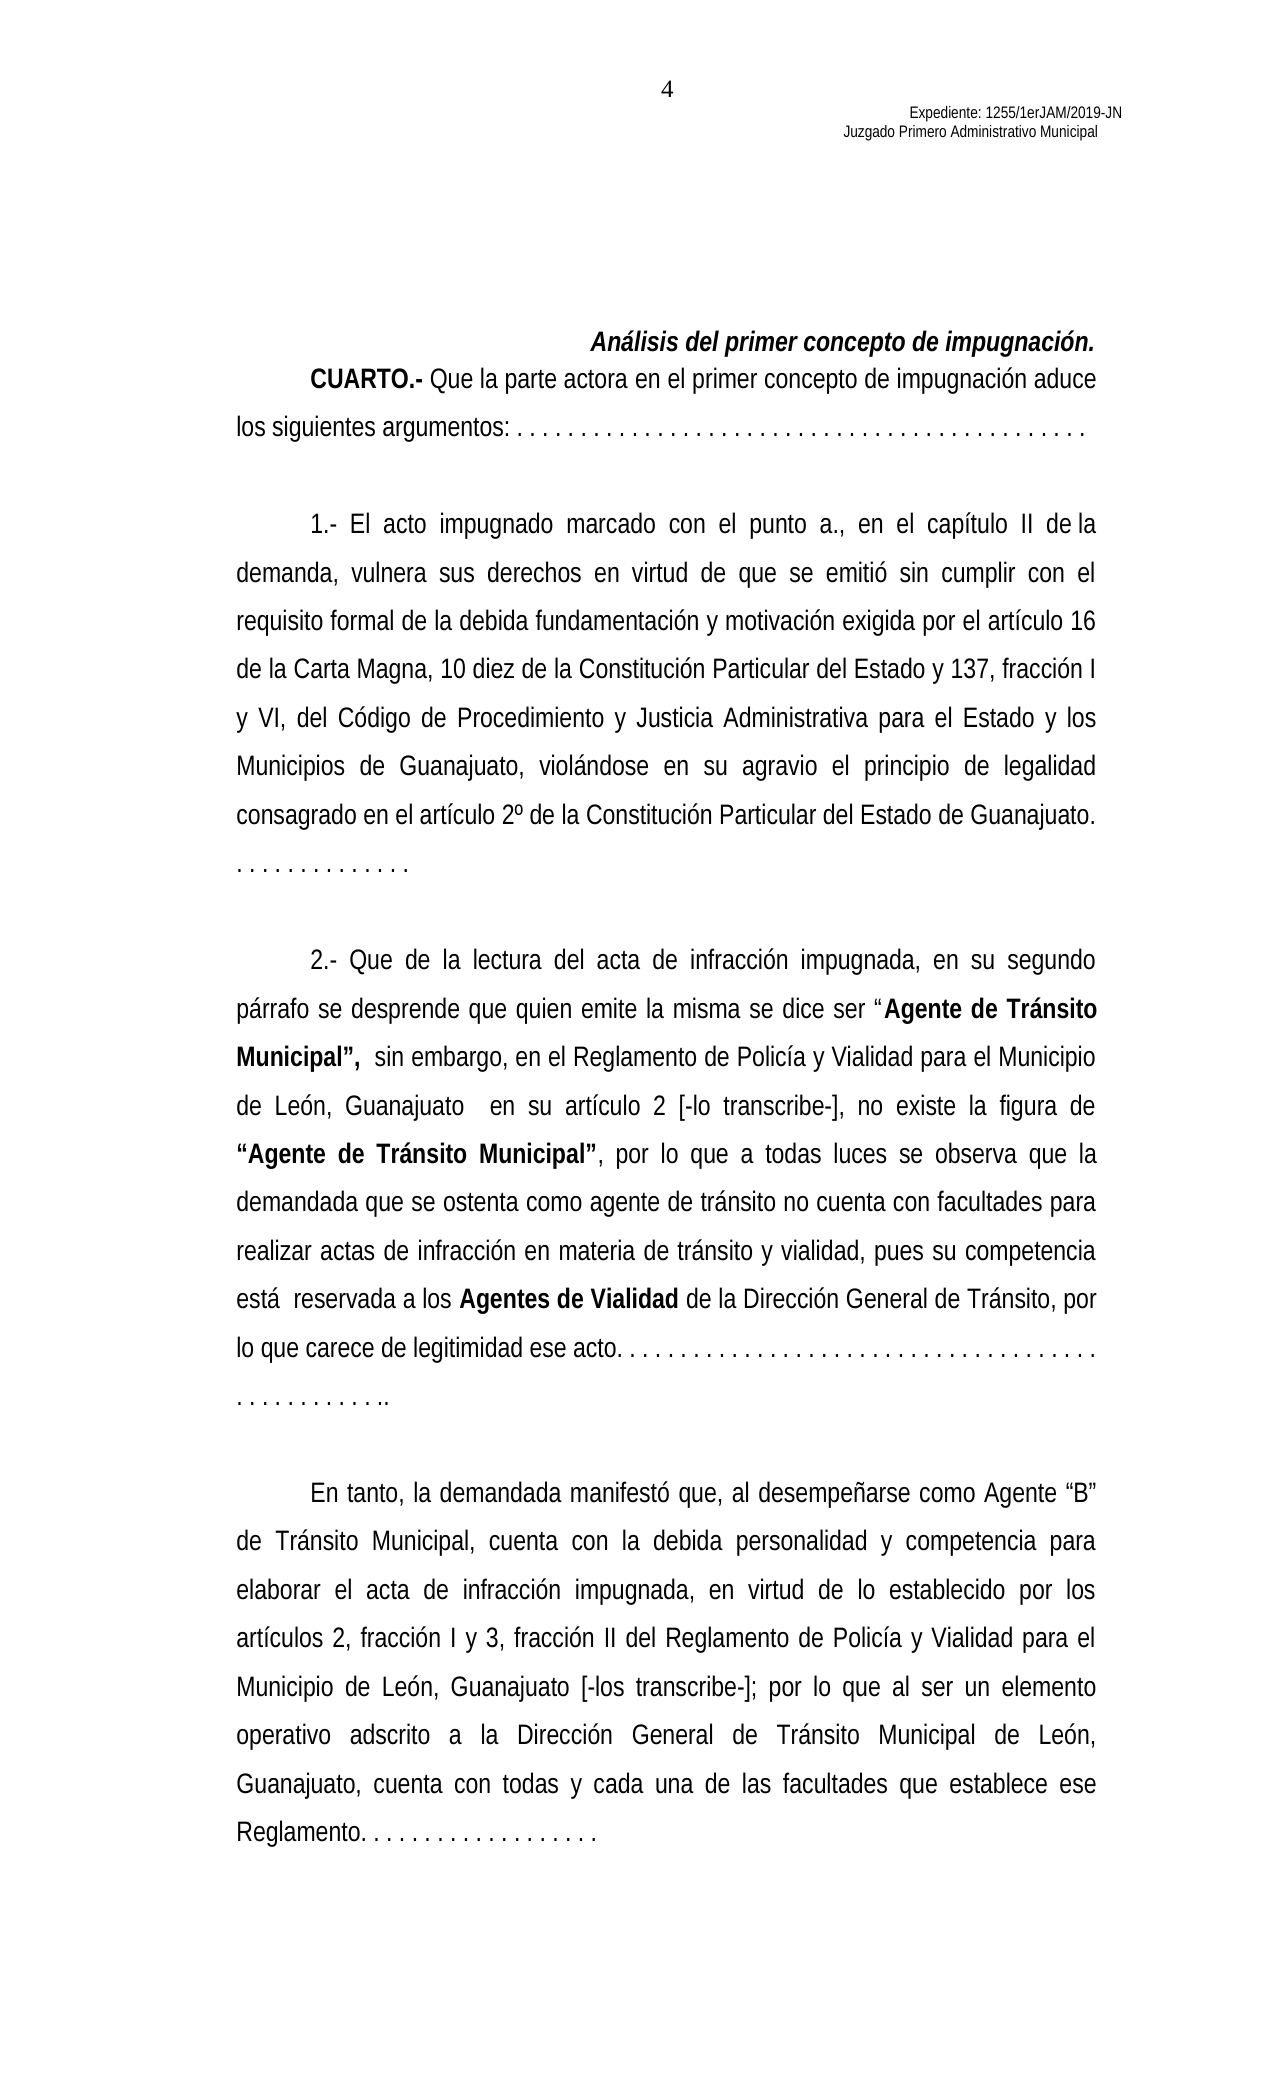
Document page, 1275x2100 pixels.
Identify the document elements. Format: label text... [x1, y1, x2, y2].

text demanda, vulnera sus derechos en virtud de que se emitió sin cumplir con el requisito formal de la debida fundamentación y motivación exigida por el artículo 16 de la Carta Magna, 10 diez de la Constitución Particular del Estado y 137, fracción I y VI, del Código de Procedimiento y Justicia Administrativa para el Estado y los Municipios de Guanajuato, violándose en su agravio el principio de legalidad consagrado en el artículo 2º de la Constitución Particular del Estado de Guanajuato. . . . . . . . . . . . . . . [236, 556, 1098, 879]
text En tanto, la demandada manifestó que, al desempeñarse como Agente “B” de Tránsito Municipal, cuenta con la debida personalidad y competencia para elaborar el acta de infracción impugnada, en virtud de lo establecido por los artículos 2, fracción I y 3, fracción II del Reglamento de Policía y Vialidad para el Municipio de León, Guanajuato [-los transcribe-]; por lo que al ser un elemento operativo adscrito a la Dirección General de Tránsito Municipal de León, Guanajuato, cuenta con todas y cada una de las facultades que establece ese Reglamento. . . . . . . . . . . . . . . . . . . [236, 1476, 1098, 1847]
text Análisis del primer concepto de impugnación. [236, 325, 1098, 357]
text 1.- El acto impugnado marcado con el punto a., en el capítulo II de la [236, 507, 1098, 539]
text CUARTO.- Que la parte actora en el primer concepto de impugnación aduce los siguientes argumentos: . . . . . . . . . . . . . . . . . . . . . . . . . . . . . . . . . . . . . . . . . . . . . [236, 362, 1098, 443]
text 2.- Que de la lectura del acta de infracción impugnada, en su segundo párrafo se desprende que quien emite la misma se dice ser “Agente de Tránsito Municipal”, sin embargo, en el Reglamento de Policía y Vialidad para el Municipio de León, Guanajuato en su artículo 2 [-lo transcribe-], no existe la figura de “Agente de Tránsito Municipal”, por lo que a todas luces se observa que la demandada que se ostenta como agente de tránsito no cuenta con facultades para realizar actas de infracción en materia de tránsito y vialidad, pues su competencia está reservada a los Agentes de Vialidad de la Dirección General de Tránsito, por lo que carece de legitimidad ese acto. . . . . . . . . . . . . . . . . . . . . . . . . . . . . . . . . . . . . . . . . . . . . . . . . .. [236, 943, 1098, 1411]
